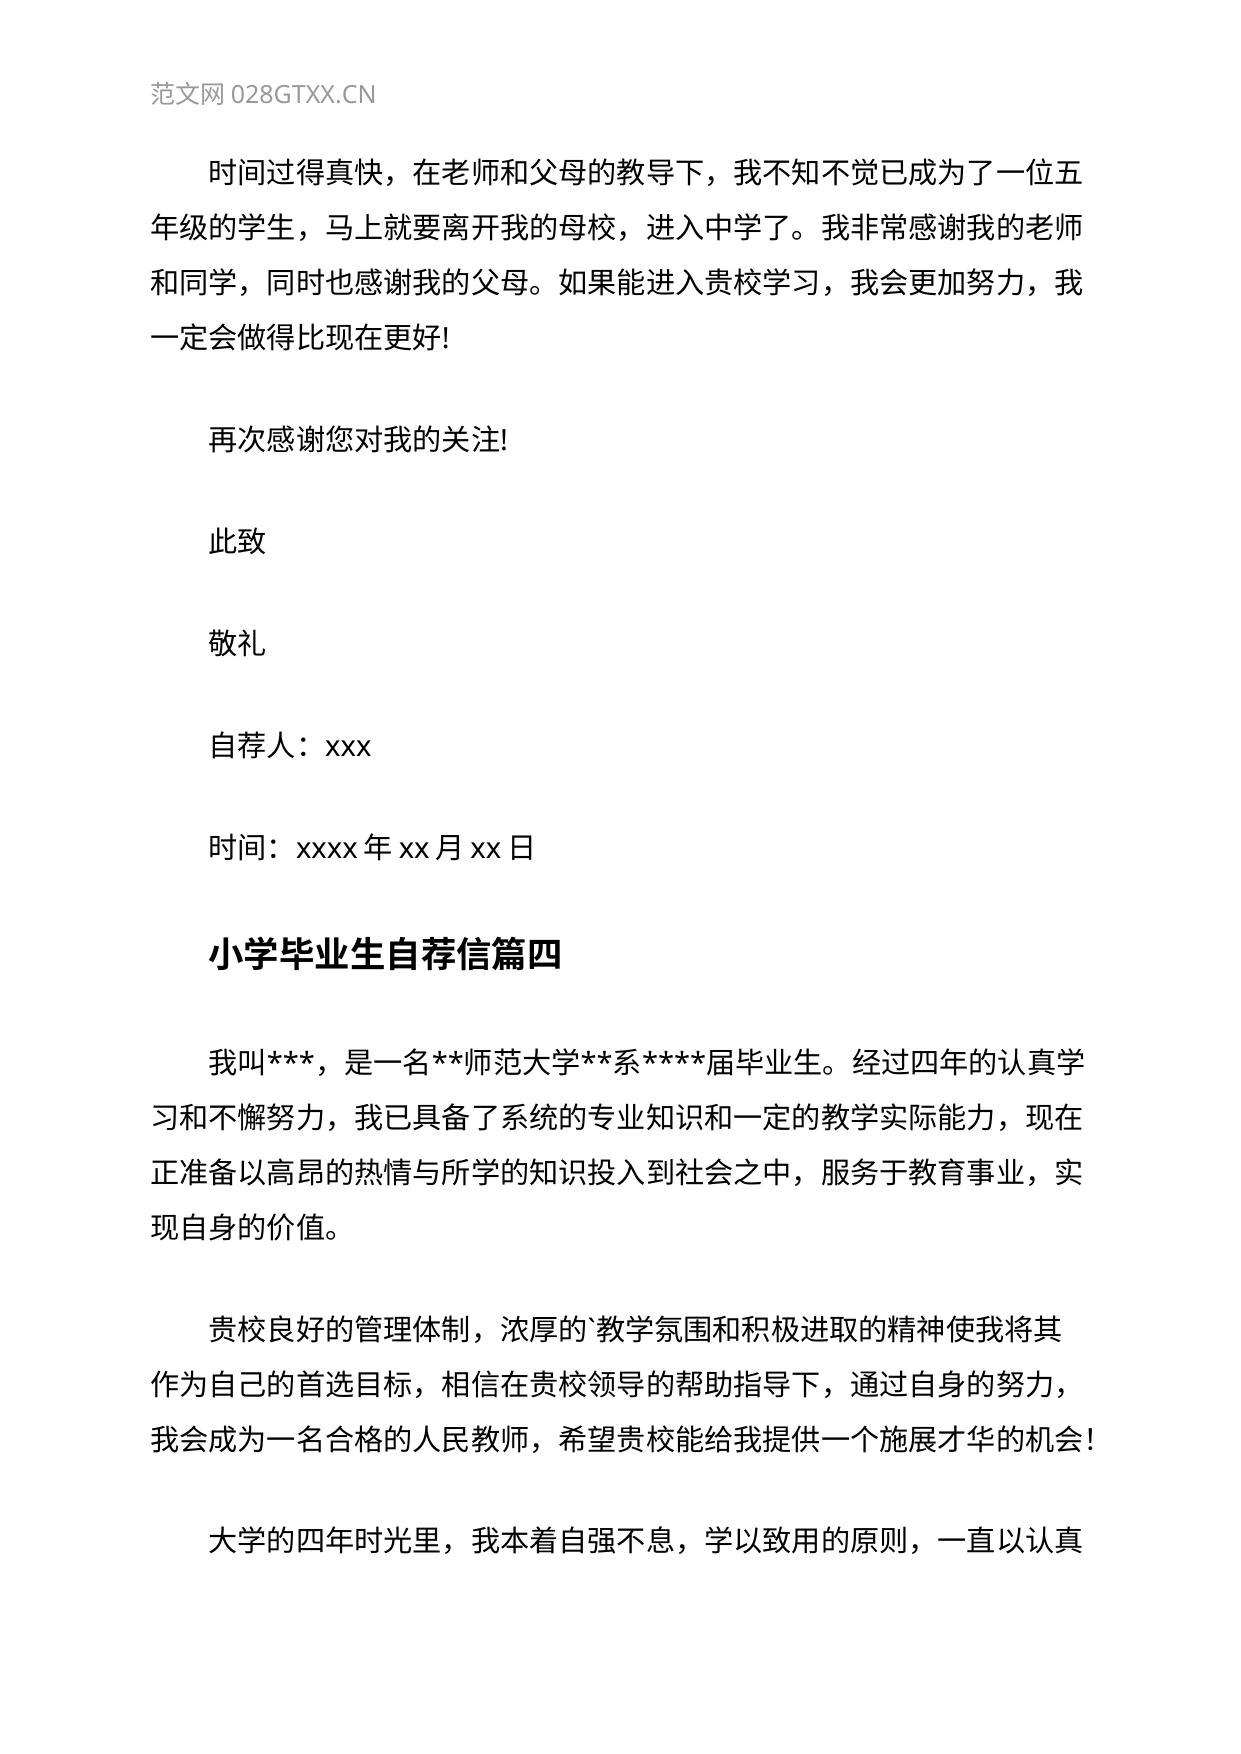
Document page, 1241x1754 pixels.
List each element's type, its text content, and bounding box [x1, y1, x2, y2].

text 自荐人：xxx [150, 722, 1090, 764]
text 时间：xxxx年xx月xx日 [150, 824, 1090, 867]
text 此致 [150, 519, 1090, 561]
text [150, 1518, 1090, 1560]
text 我叫***，是一名**师范大学**系****届毕业生。经过四年的认真学习和不懈努力，我已具备了系统的专业知识和一定的教学实际能力，现在正准备以高昂的热情与所学的知识投入到社会之中，服务于教育事业，实现自身的价值。 [150, 1039, 1090, 1247]
text 贵校良好的管理体制，浓厚的`教学氛围和积极进取的精神使我将其作为自己的首选目标，相信在贵校领导的帮助指导下，通过自身的努力，我会成为一名合格的人民教师，希望贵校能给我提供一个施展才华的机会！ [150, 1306, 1090, 1458]
text 再次感谢您对我的关注! [150, 417, 1090, 459]
text 小学毕业生自荐信篇四 [150, 926, 1090, 977]
text 时间过得真快，在老师和父母的教导下，我不知不觉已成为了一位五年级的学生，马上就要离开我的母校，进入中学了。我非常感谢我的老师和同学，同时也感谢我的父母。如果能进入贵校学习，我会更加努力，我一定会做得比现在更好! [150, 150, 1090, 357]
text 敬礼 [150, 620, 1090, 663]
